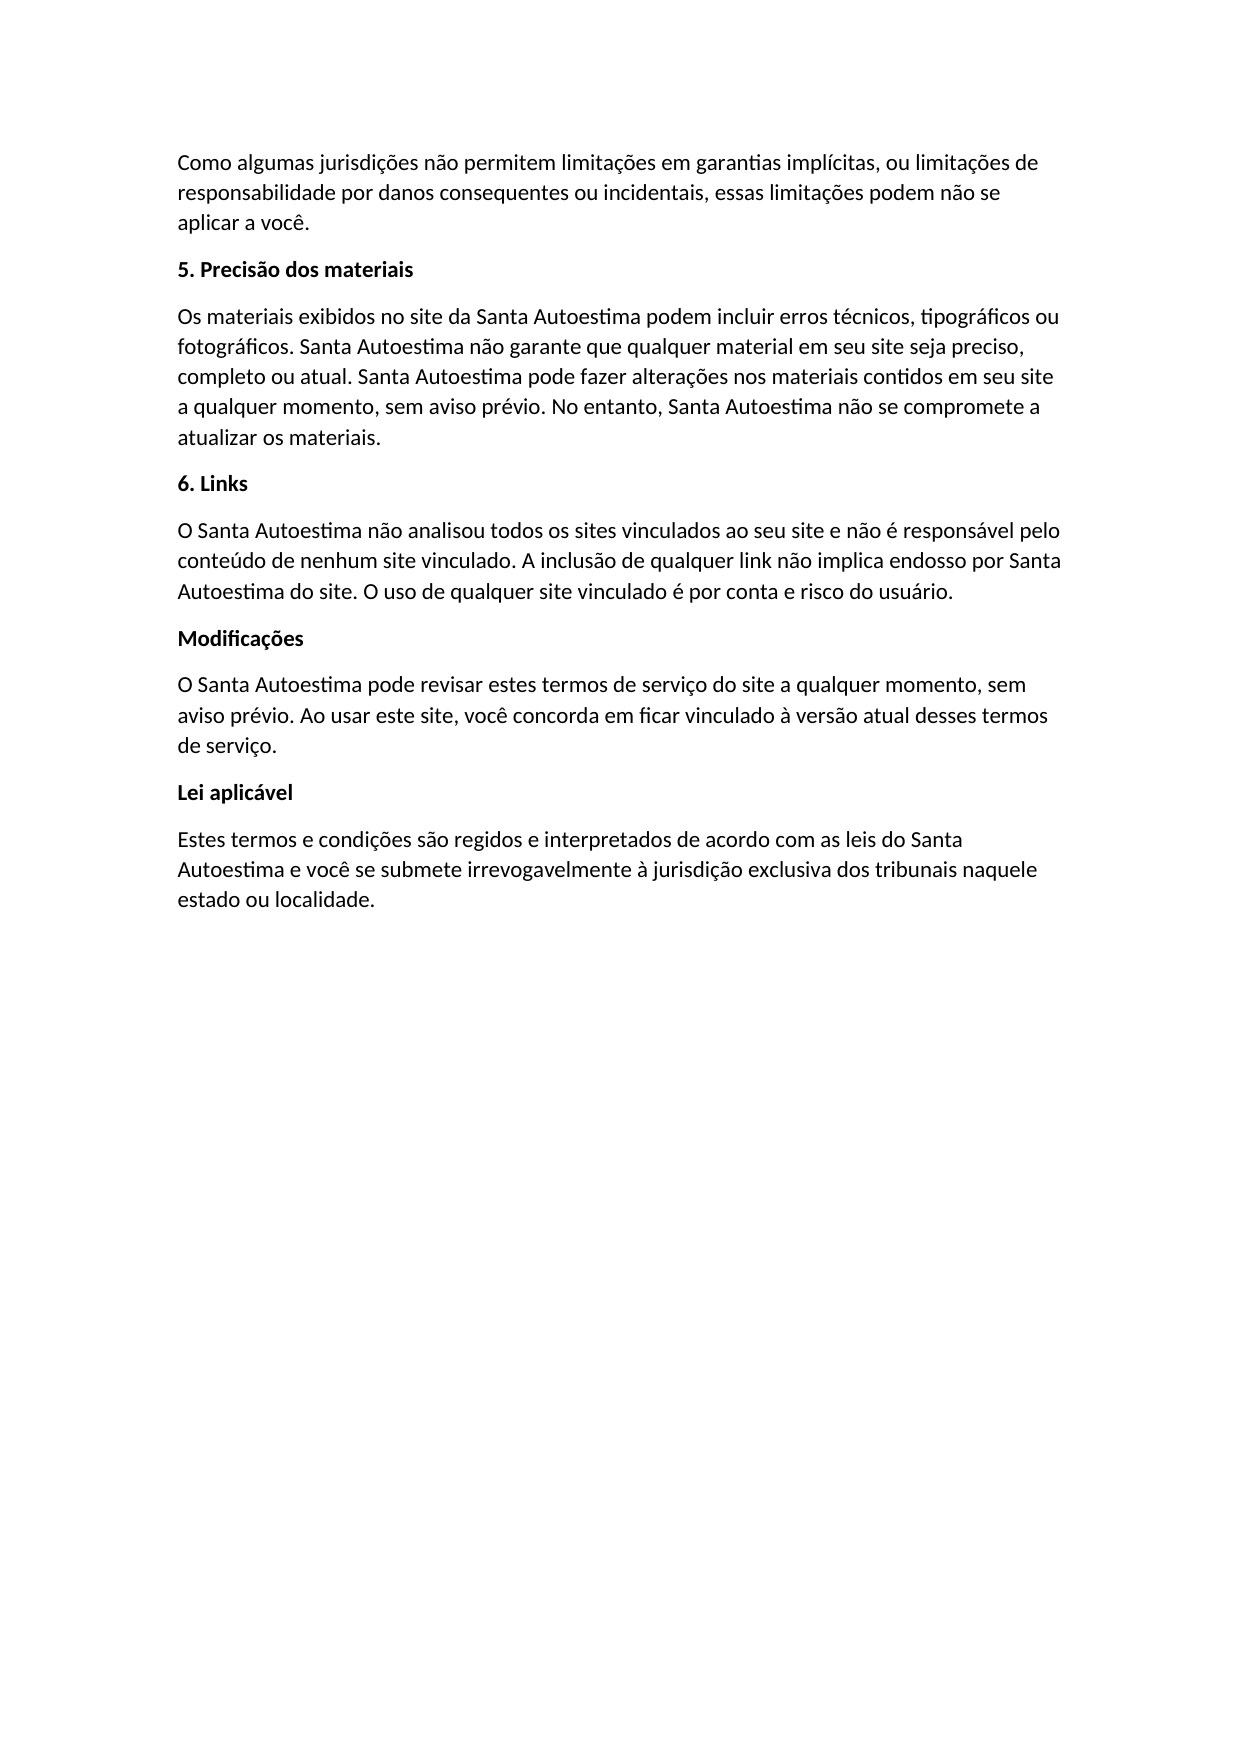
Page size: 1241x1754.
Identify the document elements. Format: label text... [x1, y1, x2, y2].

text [177, 148, 1063, 236]
text Lei aplicável [177, 778, 1063, 806]
text 5. Precisão dos materiais [177, 255, 1063, 283]
text O Santa Autoestima não analisou todos os sites vinculados ao seu site e não é responsável pelo conteúdo de nenhum site vinculado. A inclusão de qualquer link não implica endosso por Santa Autoestima do site. O uso de qualquer site vinculado é por conta e risco do usuário. [177, 516, 1063, 605]
text Modificações [177, 624, 1063, 652]
text Estes termos e condições são regidos e interpretados de acordo com as leis do Santa Autoestima e você se submete irrevogavelmente à jurisdição exclusiva dos tribunais naquele estado ou localidade. [177, 825, 1063, 913]
text Os materiais exibidos no site da Santa Autoestima podem incluir erros técnicos, tipográficos ou fotográficos. Santa Autoestima não garante que qualquer material em seu site seja preciso, completo ou atual. Santa Autoestima pode fazer alterações nos materiais contidos em seu site a qualquer momento, sem aviso prévio. No entanto, Santa Autoestima não se compromete a atualizar os materiais. [177, 302, 1063, 451]
text 6. Links [177, 469, 1063, 497]
text O Santa Autoestima pode revisar estes termos de serviço do site a qualquer momento, sem aviso prévio. Ao usar este site, você concorda em ficar vinculado à versão atual desses termos de serviço. [177, 671, 1063, 759]
